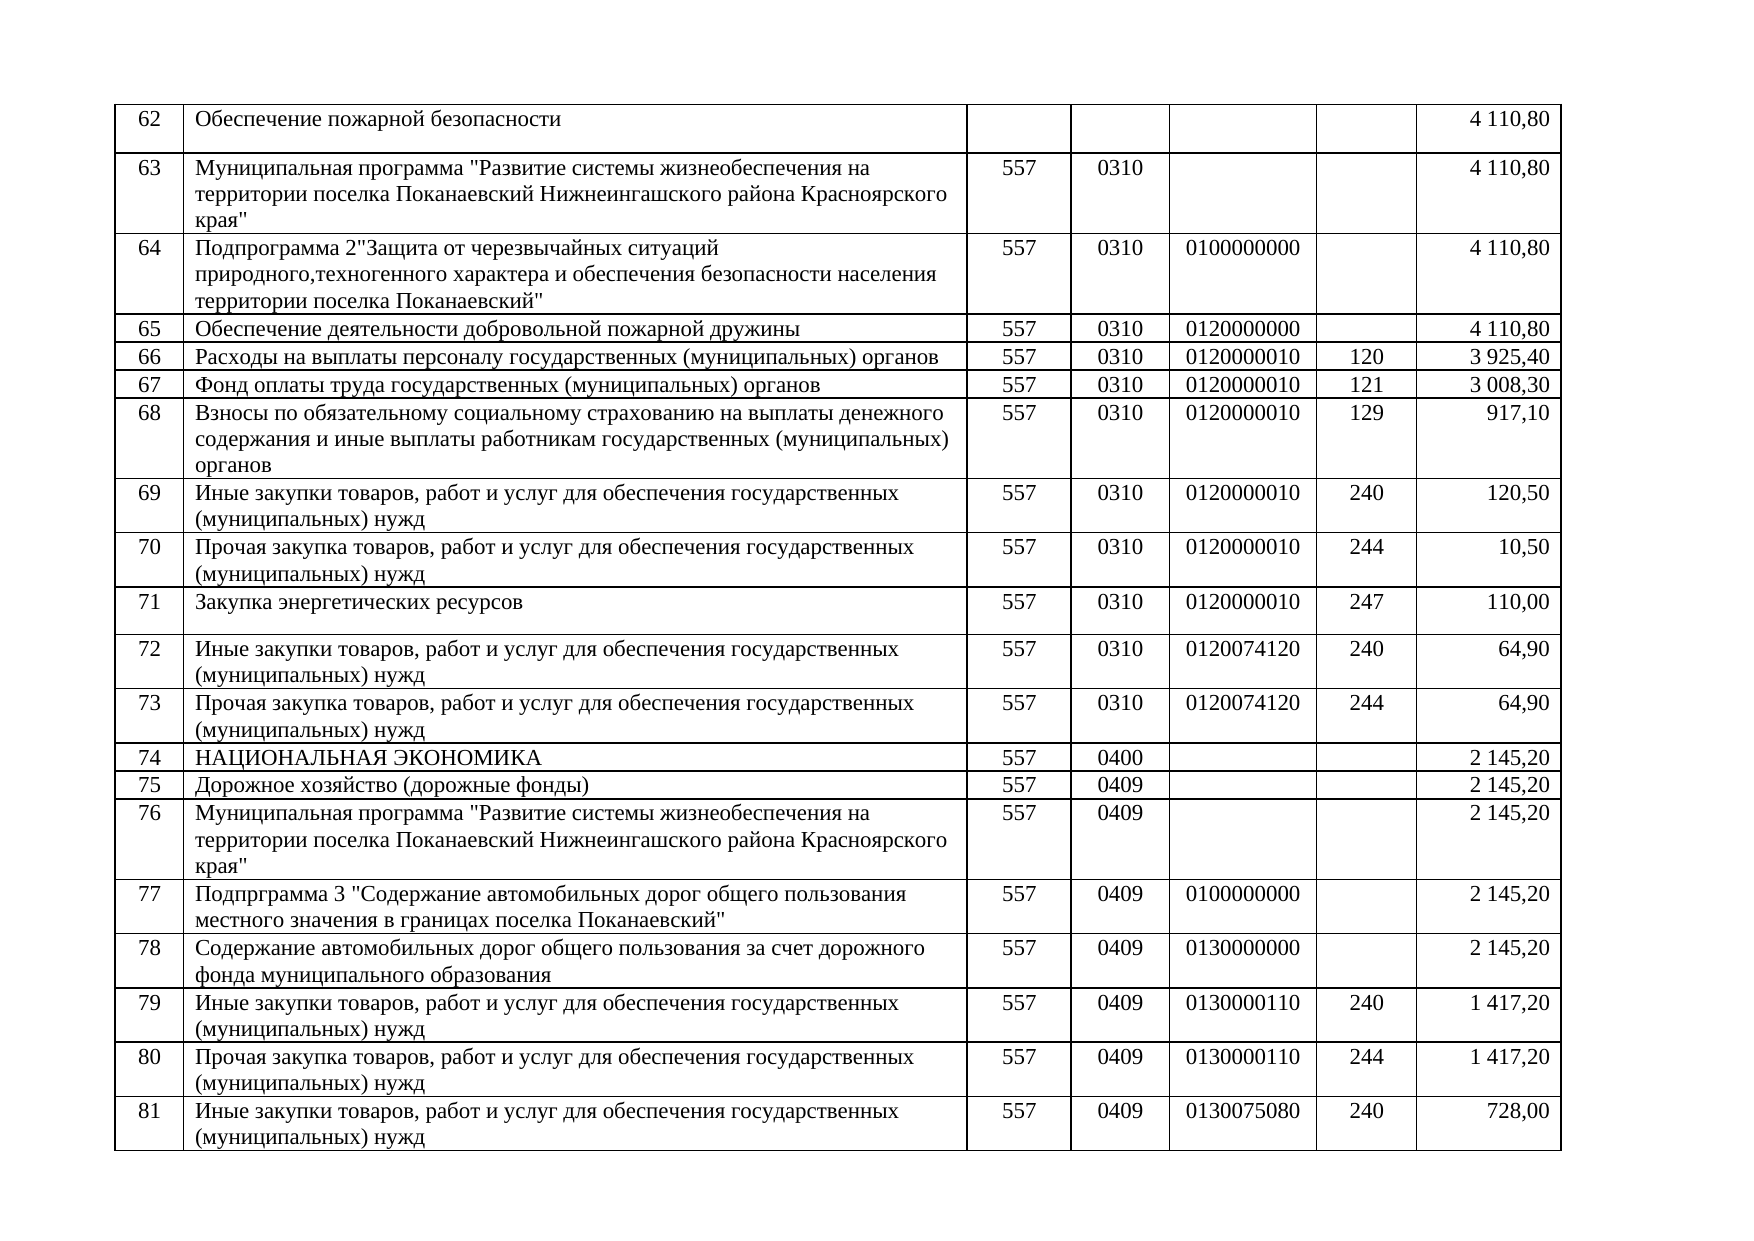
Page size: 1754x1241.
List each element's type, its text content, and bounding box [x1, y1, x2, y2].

table_cell 64,90 [1417, 689, 1560, 742]
table_cell 70 [116, 533, 183, 586]
table_cell 917,10 [1417, 399, 1560, 478]
table_cell 240 [1317, 989, 1416, 1041]
table_cell 0130000000 [1170, 934, 1316, 987]
table_cell 557 [968, 744, 1070, 770]
table_cell 74 [116, 744, 183, 770]
table_cell 557 [968, 934, 1070, 987]
table_cell 0120000010 [1170, 371, 1316, 397]
table_cell 2 145,20 [1417, 934, 1560, 987]
table_cell 66 [116, 343, 183, 369]
table_cell 4 110,80 [1417, 154, 1560, 233]
table_cell [1170, 105, 1316, 152]
table_cell 68 [116, 399, 183, 478]
table_cell Прочая закупка товаров, работ и услуг для обеспечения государственных (муниципальных) нужд [184, 533, 966, 586]
table_cell 0310 [1072, 315, 1169, 341]
table_cell 69 [116, 479, 183, 532]
table_cell [1317, 744, 1416, 770]
table_cell 0409 [1072, 880, 1169, 933]
table_cell 0310 [1072, 371, 1169, 397]
table_cell 0130075080 [1170, 1097, 1316, 1150]
table_cell 244 [1317, 689, 1416, 742]
table_cell 2 145,20 [1417, 880, 1560, 933]
table_cell 557 [968, 772, 1070, 798]
table_cell 557 [968, 800, 1070, 878]
table_cell 72 [116, 635, 183, 688]
table_cell 64 [116, 234, 183, 313]
table_cell 0310 [1072, 689, 1169, 742]
table_cell 78 [116, 934, 183, 987]
table_cell 240 [1317, 479, 1416, 532]
table_cell Расходы на выплаты персоналу государственных (муниципальных) органов [184, 343, 966, 369]
table_cell 0120000010 [1170, 588, 1316, 633]
table_cell [968, 105, 1070, 152]
table_cell [1317, 934, 1416, 987]
table_cell 240 [1317, 1097, 1416, 1150]
table_cell 557 [968, 154, 1070, 233]
table_cell 77 [116, 880, 183, 933]
table_cell Муниципальная программа "Развитие системы жизнеобеспечения на территории поселка Поканаевский Нижнеингашского района Красноярского края" [184, 154, 966, 233]
table_cell Иные закупки товаров, работ и услуг для обеспечения государственных (муниципальных) нужд [184, 479, 966, 532]
table_cell 244 [1317, 1043, 1416, 1096]
table_cell Дорожное хозяйство (дорожные фонды) [184, 772, 966, 798]
table_cell 71 [116, 588, 183, 633]
table_cell 2 145,20 [1417, 772, 1560, 798]
table_cell 79 [116, 989, 183, 1041]
table_cell 10,50 [1417, 533, 1560, 586]
table_cell Подпрграмма 3 "Содержание автомобильных дорог общего пользования местного значения в границах поселка Поканаевский" [184, 880, 966, 933]
table_cell Взносы по обязательному социальному страхованию на выплаты денежного содержания и иные выплаты работникам государственных (муниципальных) органов [184, 399, 966, 478]
table_cell НАЦИОНАЛЬНАЯ ЭКОНОМИКА [184, 744, 966, 770]
table_cell 1 417,20 [1417, 1043, 1560, 1096]
table_cell 557 [968, 689, 1070, 742]
table_cell 0120074120 [1170, 635, 1316, 688]
table_cell 557 [968, 588, 1070, 633]
table_cell [1170, 154, 1316, 233]
table_cell 4 110,80 [1417, 234, 1560, 313]
table_cell 4 110,80 [1417, 315, 1560, 341]
table_cell 0310 [1072, 343, 1169, 369]
table_cell 120,50 [1417, 479, 1560, 532]
table_cell 557 [968, 343, 1070, 369]
table_cell 0310 [1072, 154, 1169, 233]
table_cell 557 [968, 399, 1070, 478]
table_cell 728,00 [1417, 1097, 1560, 1150]
table_cell [1170, 772, 1316, 798]
table_cell Прочая закупка товаров, работ и услуг для обеспечения государственных (муниципальных) нужд [184, 689, 966, 742]
table_cell 76 [116, 800, 183, 878]
table_cell 0310 [1072, 533, 1169, 586]
table_cell 0120000010 [1170, 343, 1316, 369]
table_cell 0100000000 [1170, 880, 1316, 933]
table_cell 62 [116, 105, 183, 152]
table_cell 557 [968, 1043, 1070, 1096]
table_cell 80 [116, 1043, 183, 1096]
table_cell 557 [968, 1097, 1070, 1150]
table_cell 65 [116, 315, 183, 341]
table_cell 0409 [1072, 772, 1169, 798]
table_cell 64,90 [1417, 635, 1560, 688]
table_cell 0310 [1072, 479, 1169, 532]
table_cell Муниципальная программа "Развитие системы жизнеобеспечения на территории поселка Поканаевский Нижнеингашского района Красноярского края" [184, 800, 966, 878]
table_cell [1317, 880, 1416, 933]
table_cell 557 [968, 635, 1070, 688]
table_cell Закупка энергетических ресурсов [184, 588, 966, 633]
table_cell [1317, 800, 1416, 878]
table_cell 557 [968, 533, 1070, 586]
table_cell 121 [1317, 371, 1416, 397]
table_cell 63 [116, 154, 183, 233]
table_cell 81 [116, 1097, 183, 1150]
table_cell 0120000000 [1170, 315, 1316, 341]
table_cell 557 [968, 234, 1070, 313]
table_cell Фонд оплаты труда государственных (муниципальных) органов [184, 371, 966, 397]
table_cell Иные закупки товаров, работ и услуг для обеспечения государственных (муниципальных) нужд [184, 1097, 966, 1150]
table_cell 0120000010 [1170, 533, 1316, 586]
table_cell 4 110,80 [1417, 105, 1560, 152]
table_cell 0409 [1072, 1097, 1169, 1150]
table_cell 240 [1317, 635, 1416, 688]
table_cell 3 008,30 [1417, 371, 1560, 397]
table_cell 0400 [1072, 744, 1169, 770]
table_cell 0409 [1072, 1043, 1169, 1096]
table_cell 0120000010 [1170, 399, 1316, 478]
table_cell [184, 1043, 966, 1096]
table_cell [1317, 154, 1416, 233]
table_cell 67 [116, 371, 183, 397]
table_cell 0409 [1072, 989, 1169, 1041]
table_cell 0310 [1072, 399, 1169, 478]
table_cell [1170, 744, 1316, 770]
table_cell 129 [1317, 399, 1416, 478]
table_cell [1072, 105, 1169, 152]
table_cell 0100000000 [1170, 234, 1316, 313]
table_cell 0409 [1072, 934, 1169, 987]
table_cell Обеспечение деятельности добровольной пожарной дружины [184, 315, 966, 341]
table_cell Обеспечение пожарной безопасности [184, 105, 966, 152]
table_cell Содержание автомобильных дорог общего пользования за счет дорожного фонда муниципального образования [184, 934, 966, 987]
table_cell 0130000110 [1170, 989, 1316, 1041]
table_cell [1317, 105, 1416, 152]
table_cell 0409 [1072, 800, 1169, 878]
table_cell 73 [116, 689, 183, 742]
table_cell 0310 [1072, 635, 1169, 688]
table_cell Иные закупки товаров, работ и услуг для обеспечения государственных (муниципальных) нужд [184, 989, 966, 1041]
table_cell 110,00 [1417, 588, 1560, 633]
table_cell 557 [968, 880, 1070, 933]
table_cell 120 [1317, 343, 1416, 369]
table_cell 557 [968, 315, 1070, 341]
table_cell 3 925,40 [1417, 343, 1560, 369]
table_cell 244 [1317, 533, 1416, 586]
table_cell 557 [968, 371, 1070, 397]
table_cell 0120074120 [1170, 689, 1316, 742]
table_cell 75 [116, 772, 183, 798]
table_cell [1317, 234, 1416, 313]
table_cell 557 [968, 989, 1070, 1041]
table_cell 557 [968, 479, 1070, 532]
table_cell [1170, 800, 1316, 878]
table_cell [1317, 315, 1416, 341]
table_cell 247 [1317, 588, 1416, 633]
table_cell [1317, 772, 1416, 798]
table_cell 0310 [1072, 234, 1169, 313]
table_cell 0120000010 [1170, 479, 1316, 532]
table_cell Иные закупки товаров, работ и услуг для обеспечения государственных (муниципальных) нужд [184, 635, 966, 688]
table_cell 0310 [1072, 588, 1169, 633]
table_cell 2 145,20 [1417, 800, 1560, 878]
table_cell 2 145,20 [1417, 744, 1560, 770]
table_cell 0130000110 [1170, 1043, 1316, 1096]
table_cell 1 417,20 [1417, 989, 1560, 1041]
